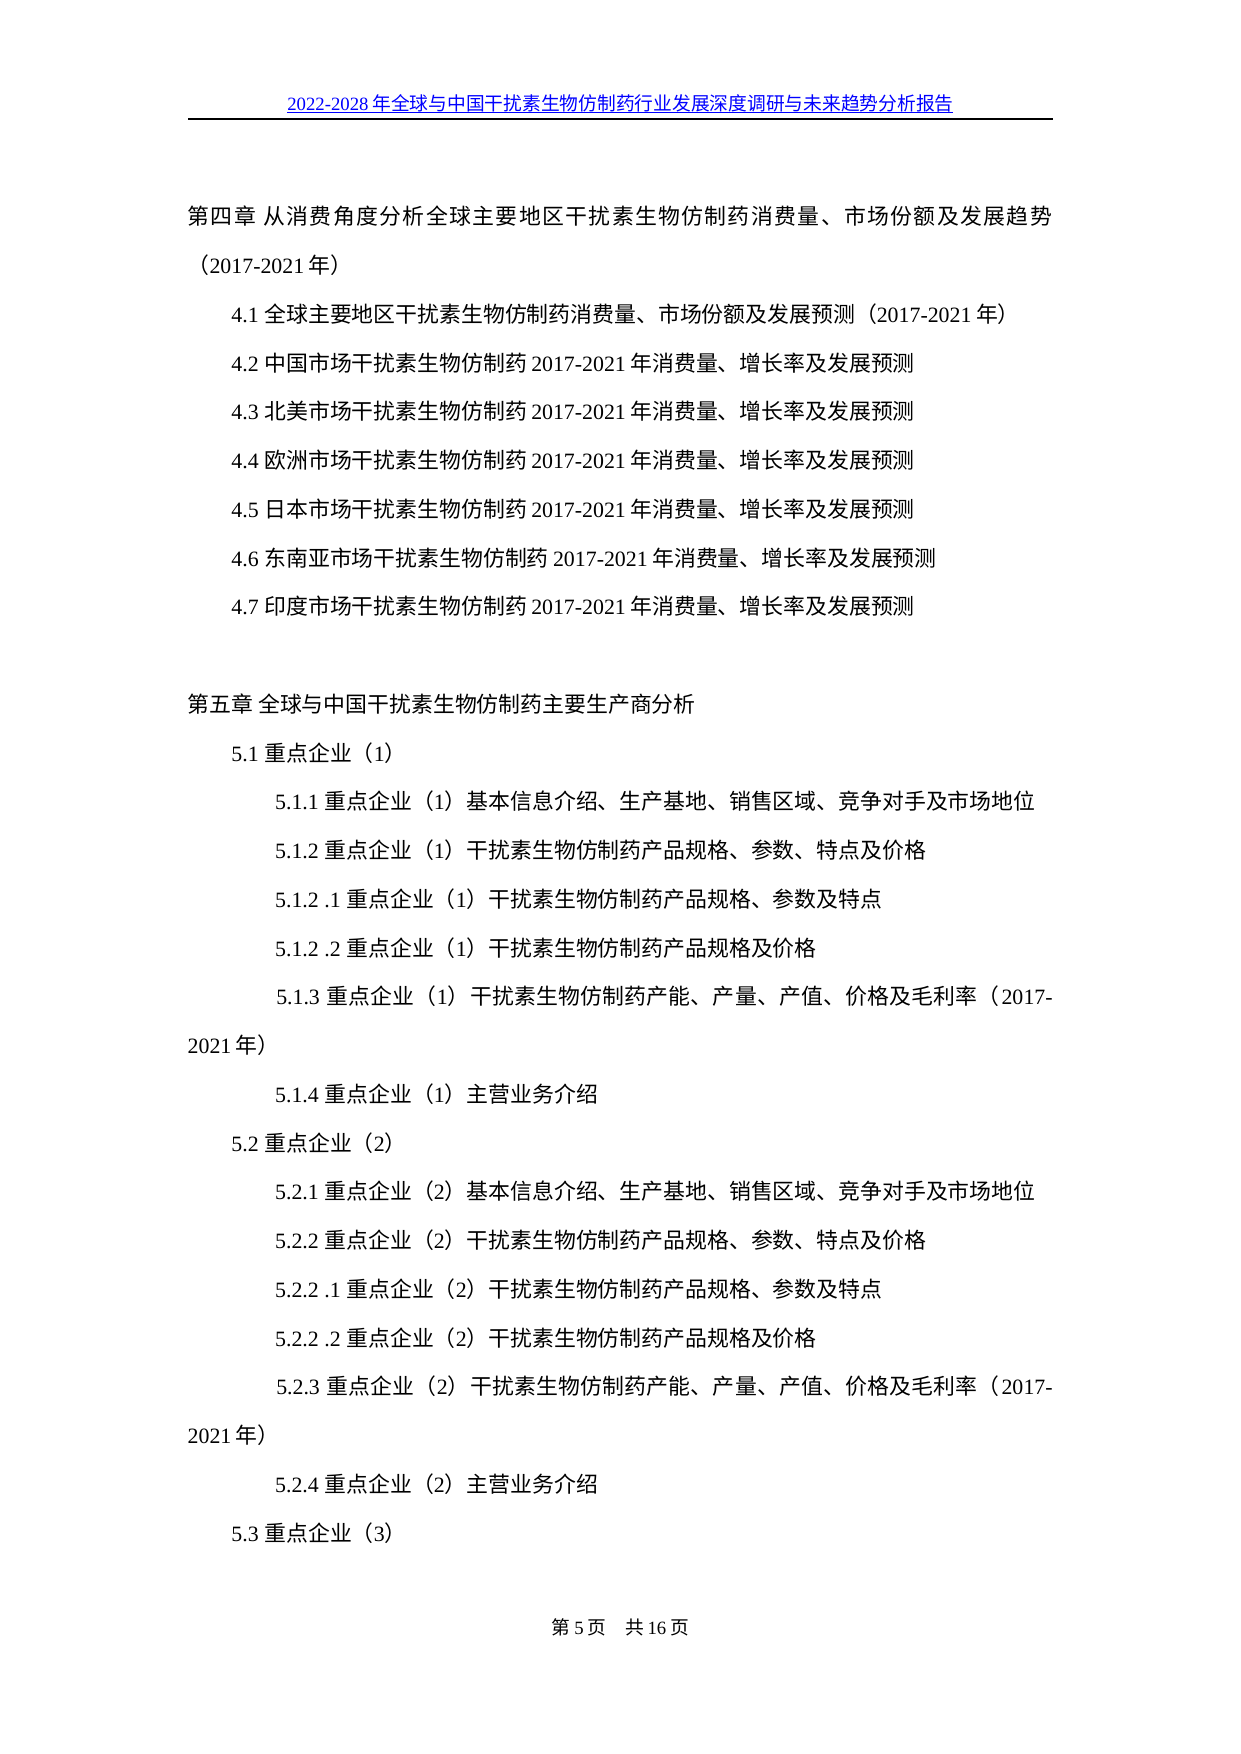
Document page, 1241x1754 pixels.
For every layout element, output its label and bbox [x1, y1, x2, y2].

text [187, 150, 1053, 1548]
